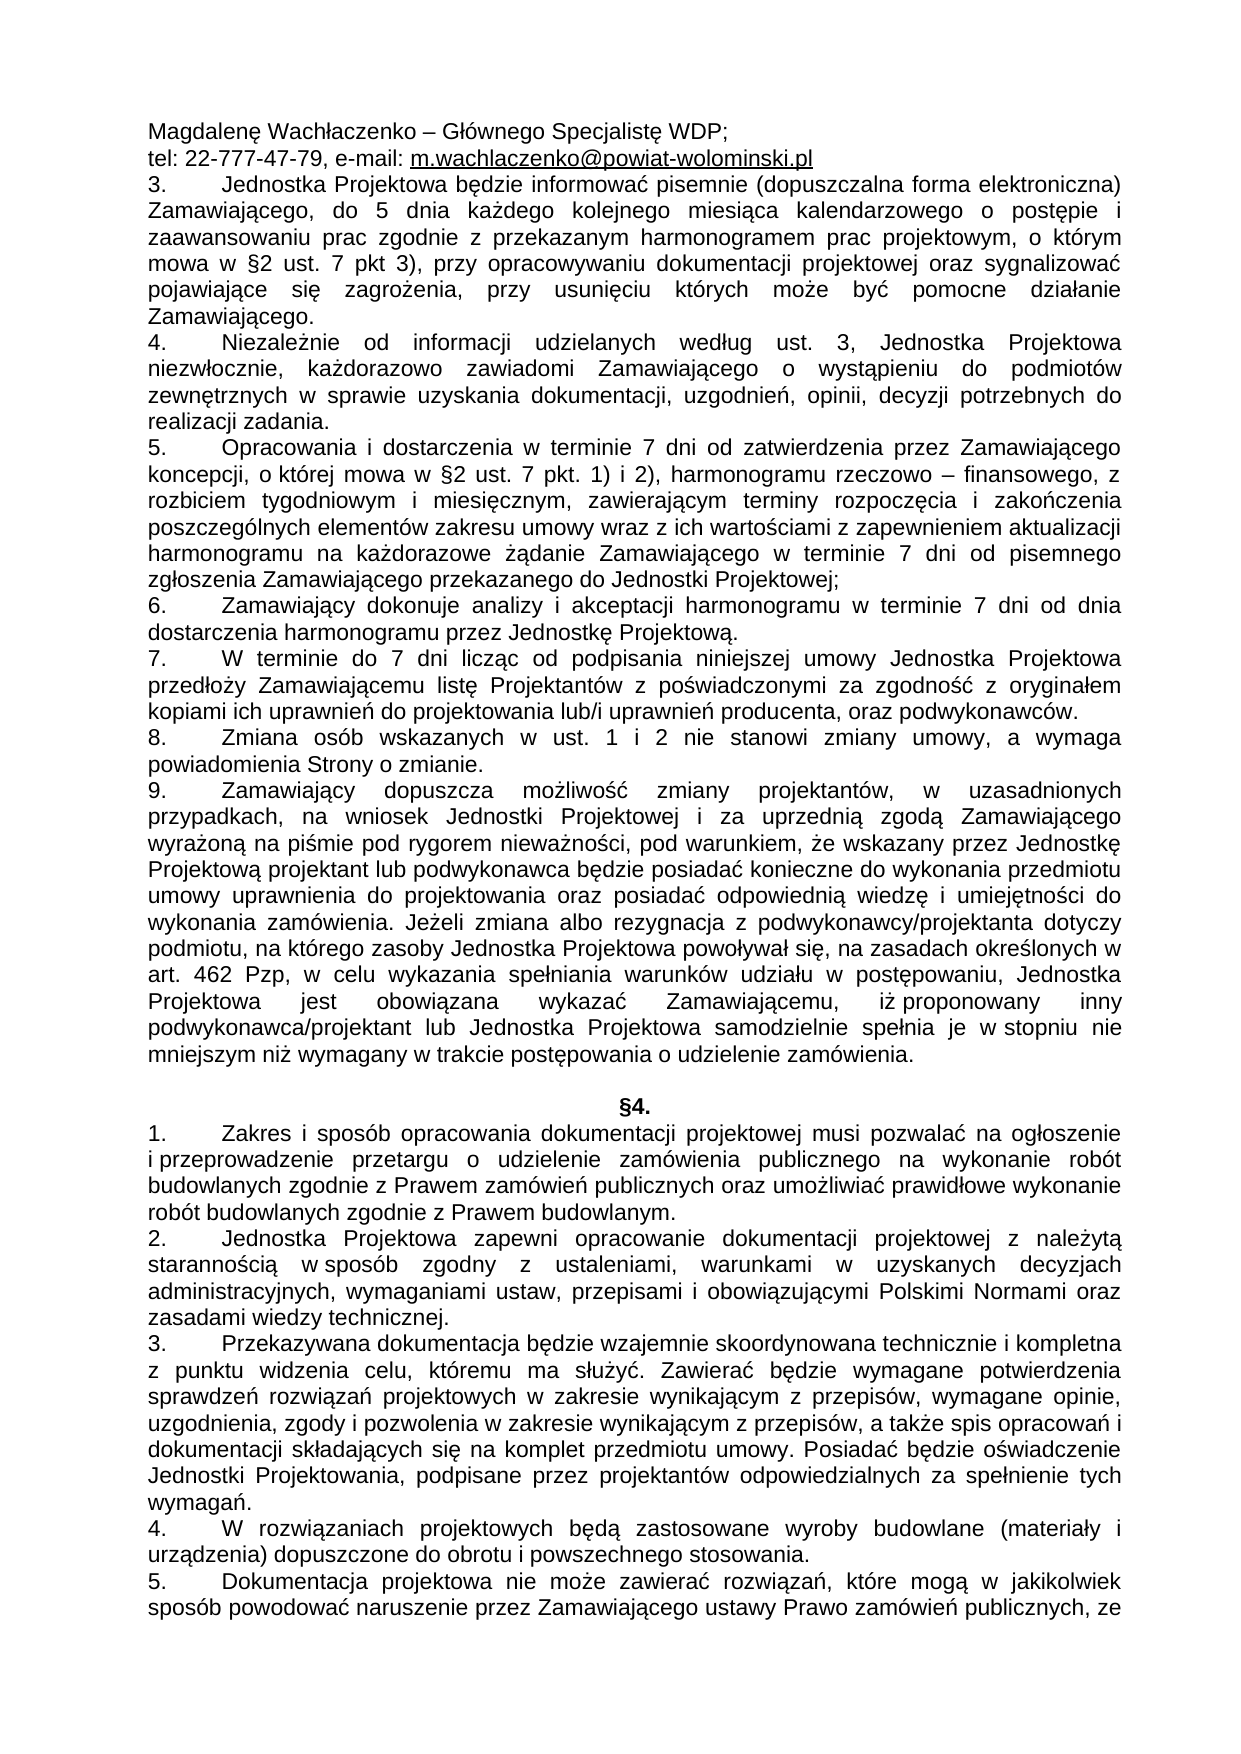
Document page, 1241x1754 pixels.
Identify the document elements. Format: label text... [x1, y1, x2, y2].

list Zakres i sposób opracowania dokumentacji projektowej musi pozwalać na ogłoszenie i przeprowadzenie przetargu o udzielenie zamówienia publicznego na wykonanie robót budowlanych zgodnie z Prawem zamówień publicznych oraz umożliwiać prawidłowe wykonanie robót budowlanych zgodnie z Prawem budowlanym. [148, 1119, 1122, 1225]
text §4. [148, 1093, 1122, 1119]
list Zmiana osób wskazanych w ust. 1 i 2 nie stanowi zmiany umowy, a wymaga powiadomienia Strony o zmianie. [148, 724, 1122, 777]
list Przekazywana dokumentacja będzie wzajemnie skoordynowana technicznie i kompletna z punktu widzenia celu, któremu ma służyć. Zawierać będzie wymagane potwierdzenia sprawdzeń rozwiązań projektowych w zakresie wynikającym z przepisów, wymagane opinie, uzgodnienia, zgody i pozwolenia w zakresie wynikającym z przepisów, a także spis opracowań i dokumentacji składających się na komplet przedmiotu umowy. Posiadać będzie oświadczenie Jednostki Projektowania, podpisane przez projektantów odpowiedzialnych za spełnienie tych wymagań. [148, 1330, 1122, 1515]
text Magdalenę Wachłaczenko – Głównego Specjalistę WDP; [148, 118, 1122, 144]
list Zamawiający dopuszcza możliwość zmiany projektantów, w uzasadnionych przypadkach, na wniosek Jednostki Projektowej i za uprzednią zgodą Zamawiającego wyrażoną na piśmie pod rygorem nieważności, pod warunkiem, że wskazany przez Jednostkę Projektową projektant lub podwykonawca będzie posiadać konieczne do wykonania przedmiotu umowy uprawnienia do projektowania oraz posiadać odpowiednią wiedzę i umiejętności do wykonania zamówienia. Jeżeli zmiana albo rezygnacja z podwykonawcy/projektanta dotyczy podmiotu, na którego zasoby Jednostka Projektowa powoływał się, na zasadach określonych w art. 462 Pzp, w celu wykazania spełniania warunków udziału w postępowaniu, Jednostka Projektowa jest obowiązana wykazać Zamawiającemu, iż proponowany inny podwykonawca/projektant lub Jednostka Projektowa samodzielnie spełnia je w stopniu nie mniejszym niż wymagany w trakcie postępowania o udzielenie zamówienia. [148, 777, 1122, 1067]
list Opracowania i dostarczenia w terminie 7 dni od zatwierdzenia przez Zamawiającego koncepcji, o której mowa w §2 ust. 7 pkt. 1) i 2), harmonogramu rzeczowo – finansowego, z rozbiciem tygodniowym i miesięcznym, zawierającym terminy rozpoczęcia i zakończenia poszczególnych elementów zakresu umowy wraz z ich wartościami z zapewnieniem aktualizacji harmonogramu na każdorazowe żądanie Zamawiającego w terminie 7 dni od pisemnego zgłoszenia Zamawiającego przekazanego do Jednostki Projektowej; [148, 434, 1122, 592]
list W terminie do 7 dni licząc od podpisania niniejszej umowy Jednostka Projektowa przedłoży Zamawiającemu listę Projektantów z poświadczonymi za zgodność z oryginałem kopiami ich uprawnień do projektowania lub/i uprawnień producenta, oraz podwykonawców. [148, 645, 1122, 724]
list Zamawiający dokonuje analizy i akceptacji harmonogramu w terminie 7 dni od dnia dostarczenia harmonogramu przez Jednostkę Projektową. [148, 592, 1122, 645]
list W rozwiązaniach projektowych będą zastosowane wyroby budowlane (materiały i urządzenia) dopuszczone do obrotu i powszechnego stosowania. [148, 1515, 1122, 1568]
text tel: 22-777-47-79, e-mail: m.wachlaczenko@powiat-wolominski.pl [148, 144, 1122, 171]
list Jednostka Projektowa będzie informować pisemnie (dopuszczalna forma elektroniczna) Zamawiającego, do 5 dnia każdego kolejnego miesiąca kalendarzowego o postępie i zaawansowaniu prac zgodnie z przekazanym harmonogramem prac projektowym, o którym mowa w §2 ust. 7 pkt 3), przy opracowywaniu dokumentacji projektowej oraz sygnalizować pojawiające się zagrożenia, przy usunięciu których może być pomocne działanie Zamawiającego. [148, 171, 1122, 329]
list Jednostka Projektowa zapewni opracowanie dokumentacji projektowej z należytą starannością w sposób zgodny z ustaleniami, warunkami w uzyskanych decyzjach administracyjnych, wymaganiami ustaw, przepisami i obowiązującymi Polskimi Normami oraz zasadami wiedzy technicznej. [148, 1225, 1122, 1330]
list Niezależnie od informacji udzielanych według ust. 3, Jednostka Projektowa niezwłocznie, każdorazowo zawiadomi Zamawiającego o wystąpieniu do podmiotów zewnętrznych w sprawie uzyskania dokumentacji, uzgodnień, opinii, decyzji potrzebnych do realizacji zadania. [148, 329, 1122, 434]
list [148, 1568, 1122, 1620]
